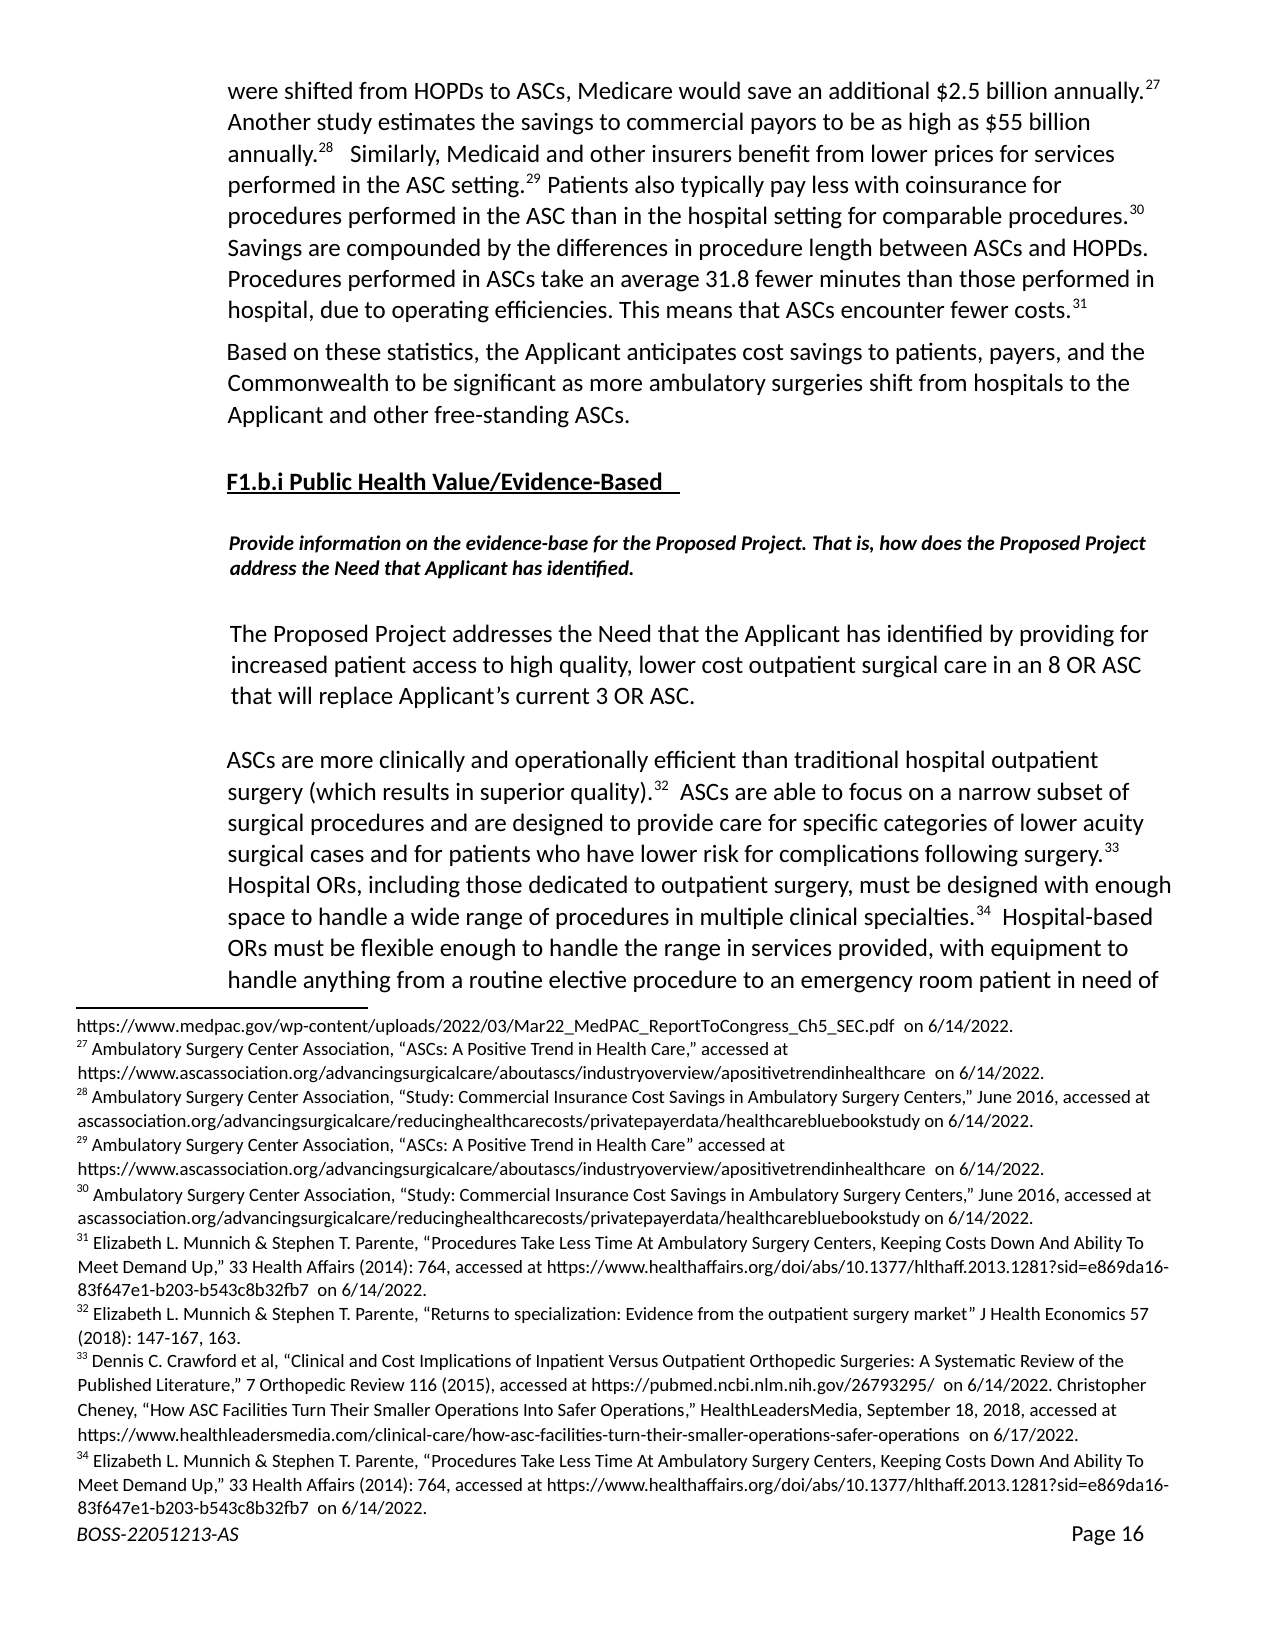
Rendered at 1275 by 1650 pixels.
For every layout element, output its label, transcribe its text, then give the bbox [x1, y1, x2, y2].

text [226, 75, 1173, 325]
text Based on these statistics, the Applicant anticipates cost savings to patients, payers, and the Commonwealth to be significant as more ambulatory surgeries shift from hospitals to the Applicant and other free-standing ASCs. [226, 336, 1173, 429]
subtitle F1.b.i Public Health Value/Evidence-Based [226, 466, 1173, 497]
text Provide information on the evidence-base for the Proposed Project. That is, how does the Proposed Project address the Need that Applicant has identified. [228, 531, 1177, 581]
text The Proposed Project addresses the Need that the Applicant has identified by providing for increased patient access to high quality, lower cost outpatient surgical care in an 8 OR ASC that will replace Applicant’s current 3 OR ASC. [229, 618, 1173, 711]
text ASCs are more clinically and operationally efficient than traditional hospital outpatient surgery (which results in superior quality). ASCs are able to focus on a narrow subset of surgical procedures and are designed to provide care for specific categories of lower acuity surgical cases and for patients who have lower risk for complications following surgery. Hospital ORs, including those dedicated to outpatient surgery, must be designed with enough space to handle a wide range of procedures in multiple clinical specialties. Hospital-based ORs must be flexible enough to handle the range in services provided, with equipment to handle anything from a routine elective procedure to an emergency room patient in need of immediate invasive surgery. In contrast, ASCs are designed to accommodate specific surgical specialties, with the ORs appropriately sized to meet such needs. ASC ORs are equipped specifically for the types of procedures to be performed, with ORs frequently being used for the same type of surgery on a continuous basis each day. [226, 744, 1173, 994]
